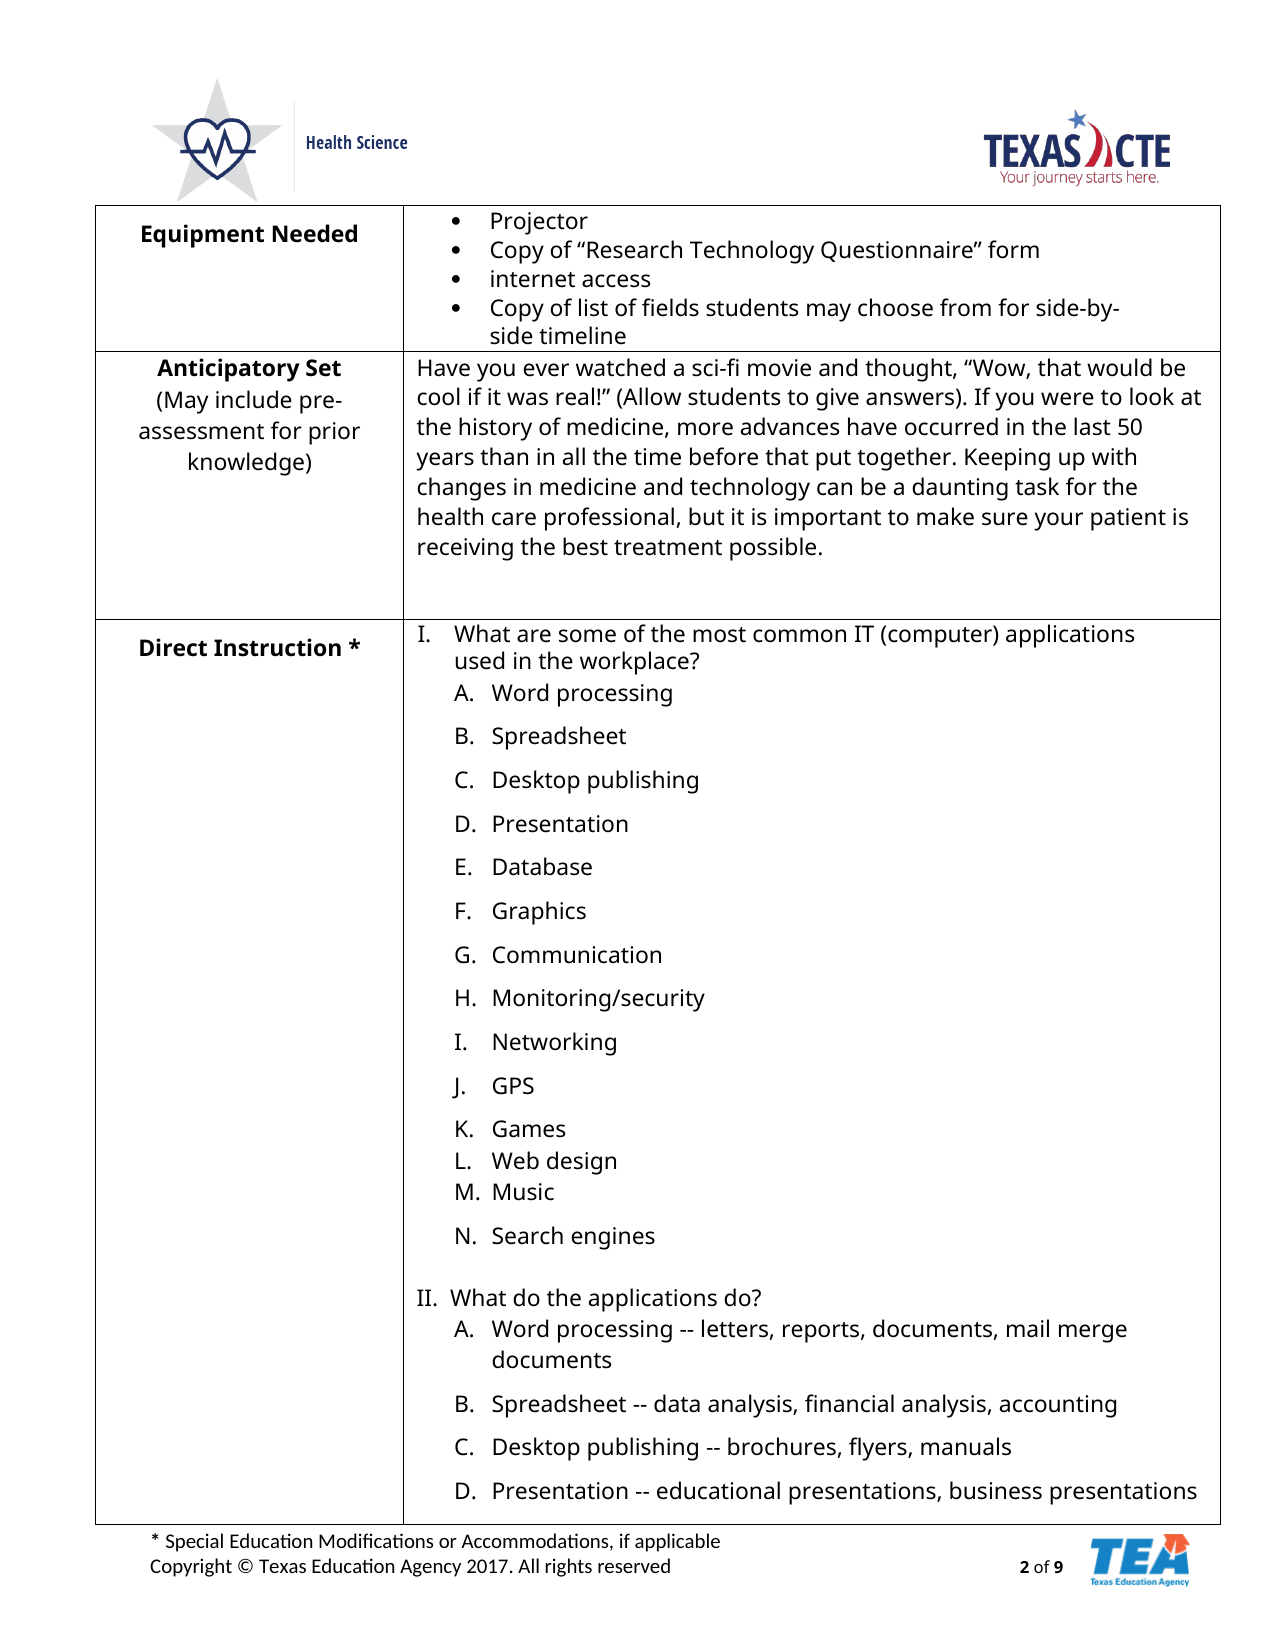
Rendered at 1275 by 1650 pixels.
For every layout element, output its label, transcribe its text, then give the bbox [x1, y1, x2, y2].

table_cell Materials/Specialized Equipment Needed [96, 206, 403, 351]
picture [964, 98, 1189, 197]
table_cell Have you ever watched a sci-fi movie and thought, “Wow, that would be cool if it was real!” (Allow students to give answers). If you were to look at the history of medicine, more advances have occurred in the last 50 years than in all the time before that put together. Keeping up with changes in medicine and technology can be a daunting task for the health care professional, but it is important to make sure your patient is receiving the best treatment possible. [404, 352, 1220, 618]
table_cell Anticipatory Set (May include pre-assessment for prior knowledge) [96, 352, 403, 618]
table_cell Direct Instruction * [96, 620, 403, 1524]
picture [150, 75, 420, 205]
picture [1090, 1534, 1190, 1587]
